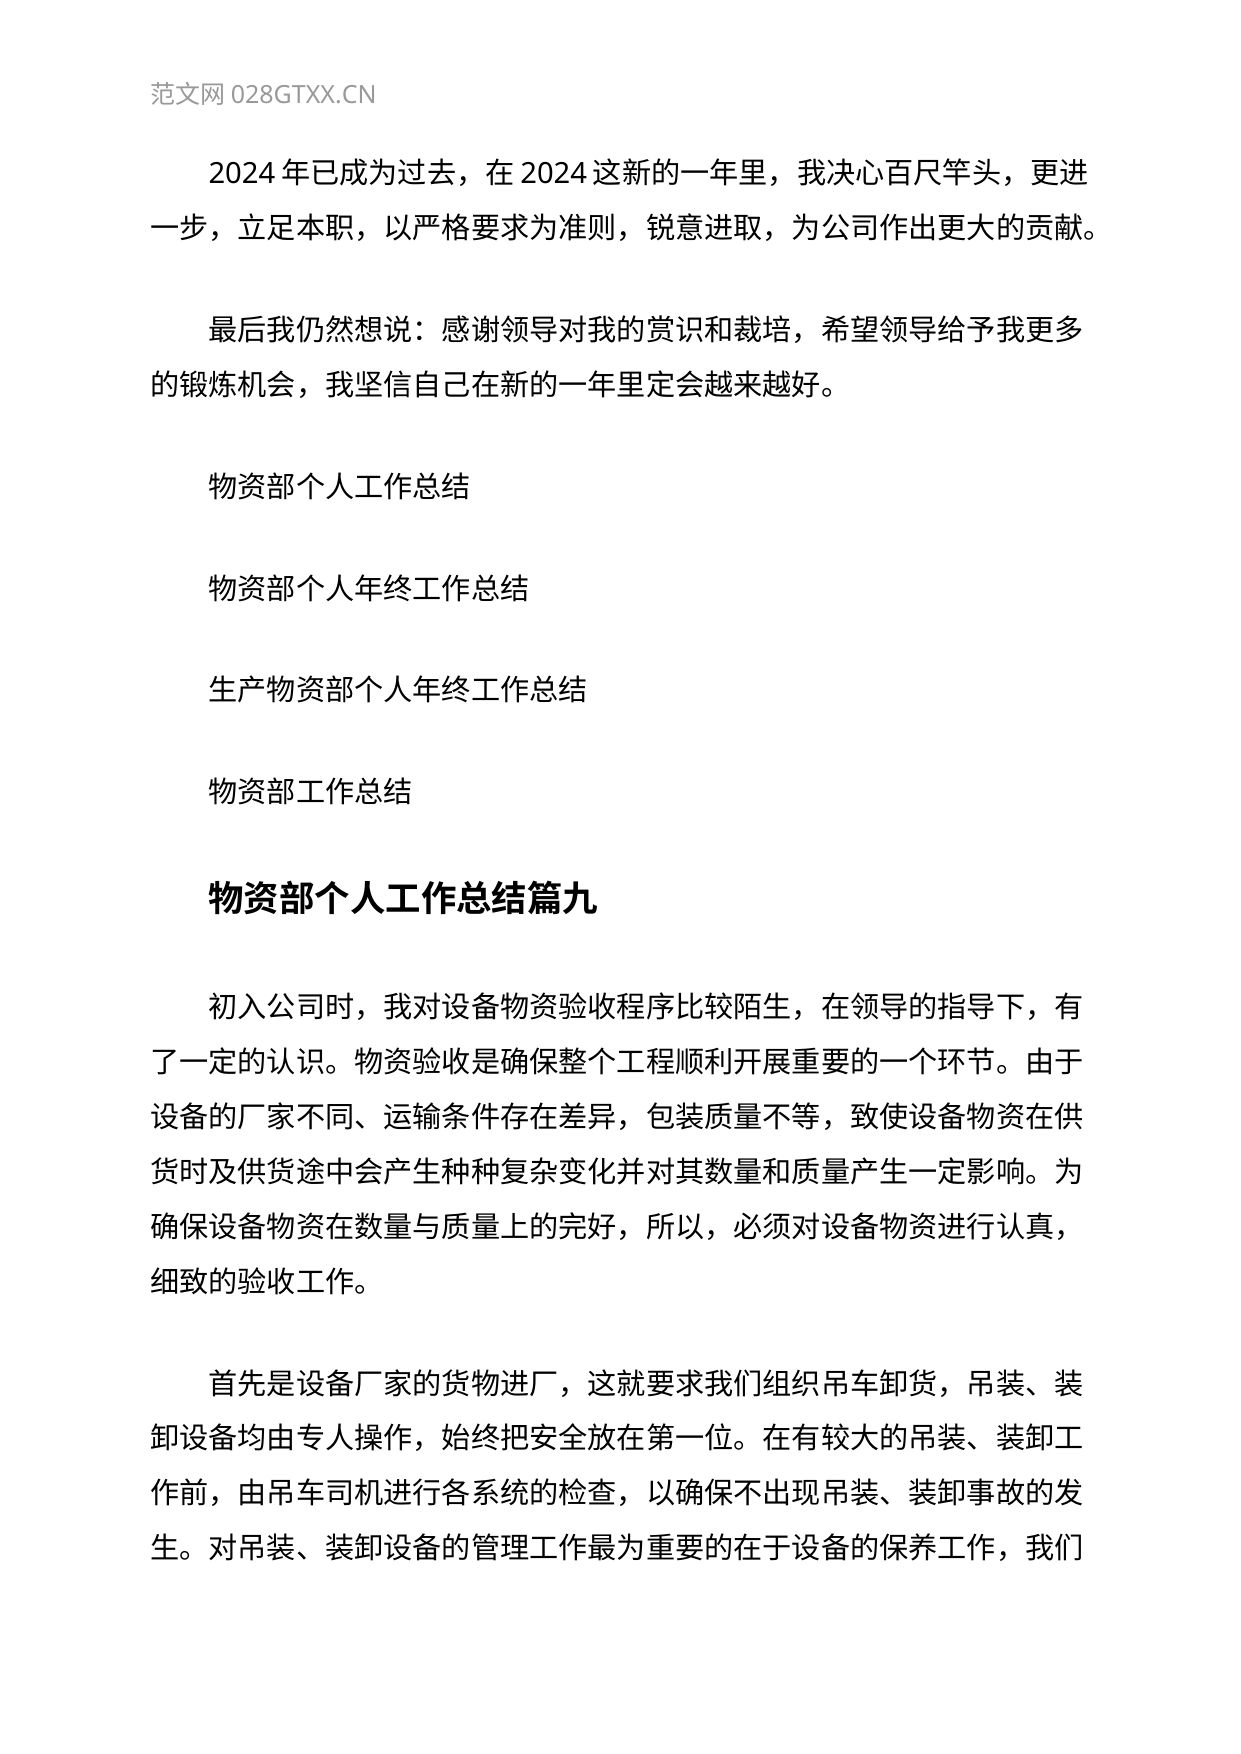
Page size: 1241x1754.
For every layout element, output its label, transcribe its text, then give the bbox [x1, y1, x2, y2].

text 初入公司时，我对设备物资验收程序比较陌生，在领导的指导下，有了一定的认识。物资验收是确保整个工程顺利开展重要的一个环节。由于设备的厂家不同、运输条件存在差异，包装质量不等，致使设备物资在供货时及供货途中会产生种种复杂变化并对其数量和质量产生一定影响。为确保设备物资在数量与质量上的完好，所以，必须对设备物资进行认真，细致的验收工作。 [150, 984, 1090, 1301]
text 物资部个人年终工作总结 [150, 565, 1090, 607]
text 2024年已成为过去，在2024这新的一年里，我决心百尺竿头，更进一步，立足本职，以严格要求为准则，锐意进取，为公司作出更大的贡献。 [150, 150, 1090, 247]
text 物资部个人工作总结篇九 [150, 871, 1090, 922]
text 物资部工作总结 [150, 769, 1090, 811]
text 最后我仍然想说：感谢领导对我的赏识和裁培，希望领导给予我更多的锻炼机会，我坚信自己在新的一年里定会越来越好。 [150, 307, 1090, 404]
text 生产物资部个人年终工作总结 [150, 667, 1090, 709]
text 物资部个人工作总结 [150, 463, 1090, 506]
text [150, 1360, 1090, 1567]
